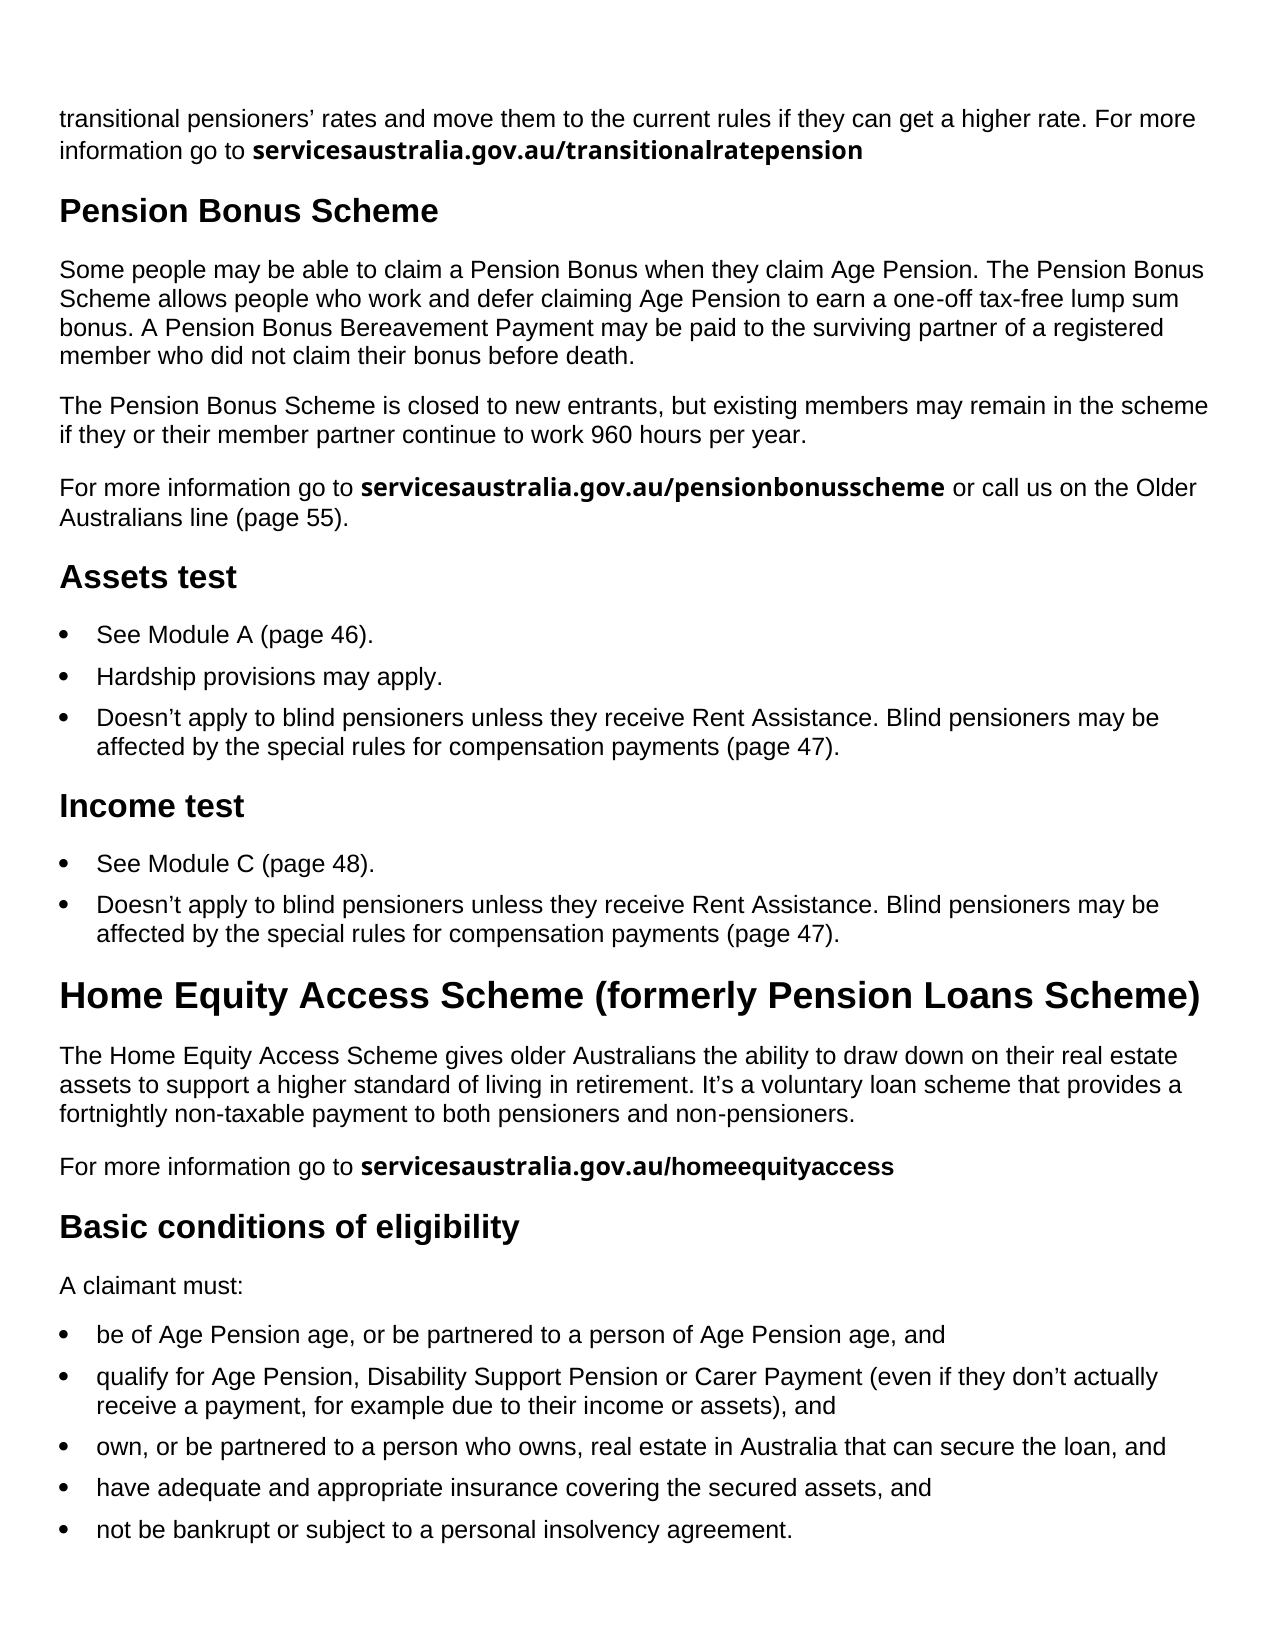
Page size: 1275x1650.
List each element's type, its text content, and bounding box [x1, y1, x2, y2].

subtitle Basic conditions of eligibility [59, 1207, 1216, 1246]
subtitle Assets test [59, 557, 1216, 595]
subtitle Pension Bonus Scheme [59, 192, 1216, 230]
subtitle Home Equity Access Scheme (formerly Pension Loans Scheme) [59, 973, 1216, 1016]
list be of Age Pension age, or be partnered to a person of Age Pension age, and [59, 1320, 1216, 1349]
text The Home Equity Access Scheme gives older Australians the ability to draw down on their real estate assets to support a higher standard of living in retirement. It’s a voluntary loan scheme that provides a fortnightly non-taxable payment to both pensioners and non-pensioners. [59, 1041, 1216, 1127]
list See Module C (page 48). [59, 849, 1216, 878]
subtitle Income test [59, 786, 1216, 824]
text The Pension Bonus Scheme is closed to new entrants, but existing members may remain in the scheme if they or their member partner continue to work 960 hours per year. [59, 391, 1216, 448]
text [59, 104, 1216, 167]
list See Module A (page 46). [59, 620, 1216, 649]
list qualify for Age Pension, Disability Support Pension or Carer Payment (even if they don’t actually receive a payment, for example due to their income or assets), and [59, 1362, 1216, 1419]
list not be bankrupt or subject to a personal insolvency agreement. [59, 1514, 1216, 1543]
list Doesn’t apply to blind pensioners unless they receive Rent Assistance. Blind pensioners may be affected by the special rules for compensation payments (page 47). [59, 703, 1216, 761]
text For more information go to servicesaustralia.gov.au/pensionbonusscheme or call us on the Older Australians line (page 55). [59, 469, 1216, 532]
text For more information go to servicesaustralia.gov.au/homeequityaccess [59, 1148, 1216, 1182]
list Doesn’t apply to blind pensioners unless they receive Rent Assistance. Blind pensioners may be affected by the special rules for compensation payments (page 47). [59, 891, 1216, 948]
list own, or be partnered to a person who owns, real estate in Australia that can secure the loan, and [59, 1432, 1216, 1461]
list Hardship provisions may apply. [59, 662, 1216, 691]
list have adequate and appropriate insurance covering the secured assets, and [59, 1473, 1216, 1502]
text Some people may be able to claim a Pension Bonus when they claim Age Pension. The Pension Bonus Scheme allows people who work and defer claiming Age Pension to earn a one-off tax-free lump sum bonus. A Pension Bonus Bereavement Payment may be paid to the surviving partner of a registered member who did not claim their bonus before death. [59, 255, 1216, 370]
text A claimant must: [59, 1271, 1216, 1299]
